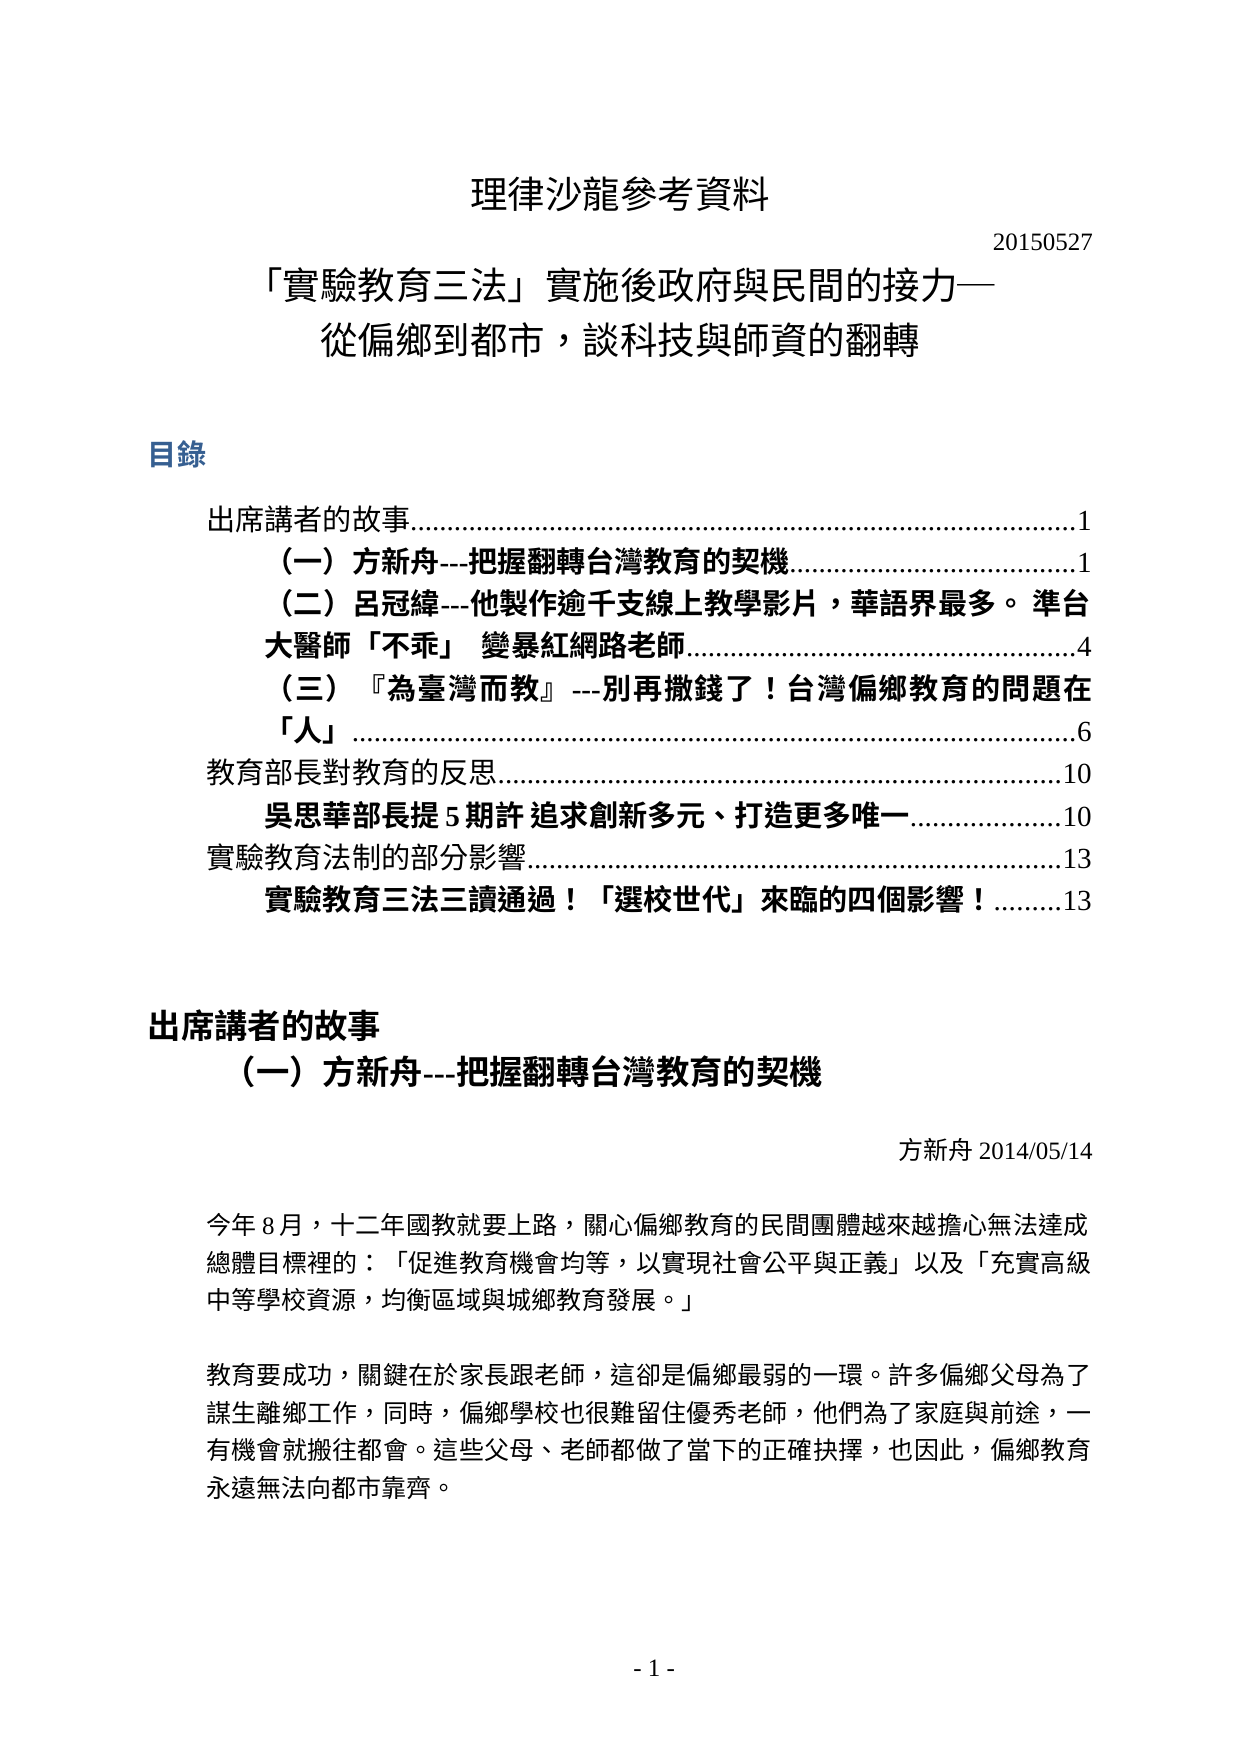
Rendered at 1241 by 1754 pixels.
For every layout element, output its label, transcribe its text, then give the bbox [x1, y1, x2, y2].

list 方新舟2014/05/14 [223, 1130, 1092, 1167]
list （一）方新舟---把握翻轉台灣教育的契機 [223, 1055, 1092, 1092]
text 20150527 [148, 219, 1092, 256]
list 教育要成功，關鍵在於家長跟老師，這卻是偏鄉最弱的一環。許多偏鄉父母為了謀生離鄉工作，同時，偏鄉學校也很難留住優秀老師，他們為了家庭與前途，一有機會就搬往都會。這些父母、老師都做了當下的正確抉擇，也因此，偏鄉教育永遠無法向都市靠齊。 [206, 1355, 1092, 1505]
subtitle 出席講者的故事 [148, 1000, 1092, 1048]
text 「實驗教育三法」實施後政府與民間的接力─ 從偏鄉到都市，談科技與師資的翻轉 [148, 256, 1092, 365]
text 理律沙龍參考資料 [148, 164, 1092, 219]
list 今年8月，十二年國教就要上路，關心偏鄉教育的民間團體越來越擔心無法達成總體目標裡的：「促進教育機會均等，以實現社會公平與正義」以及「充實高級中等學校資源，均衡區域與城鄉教育發展。」 [206, 1205, 1092, 1317]
